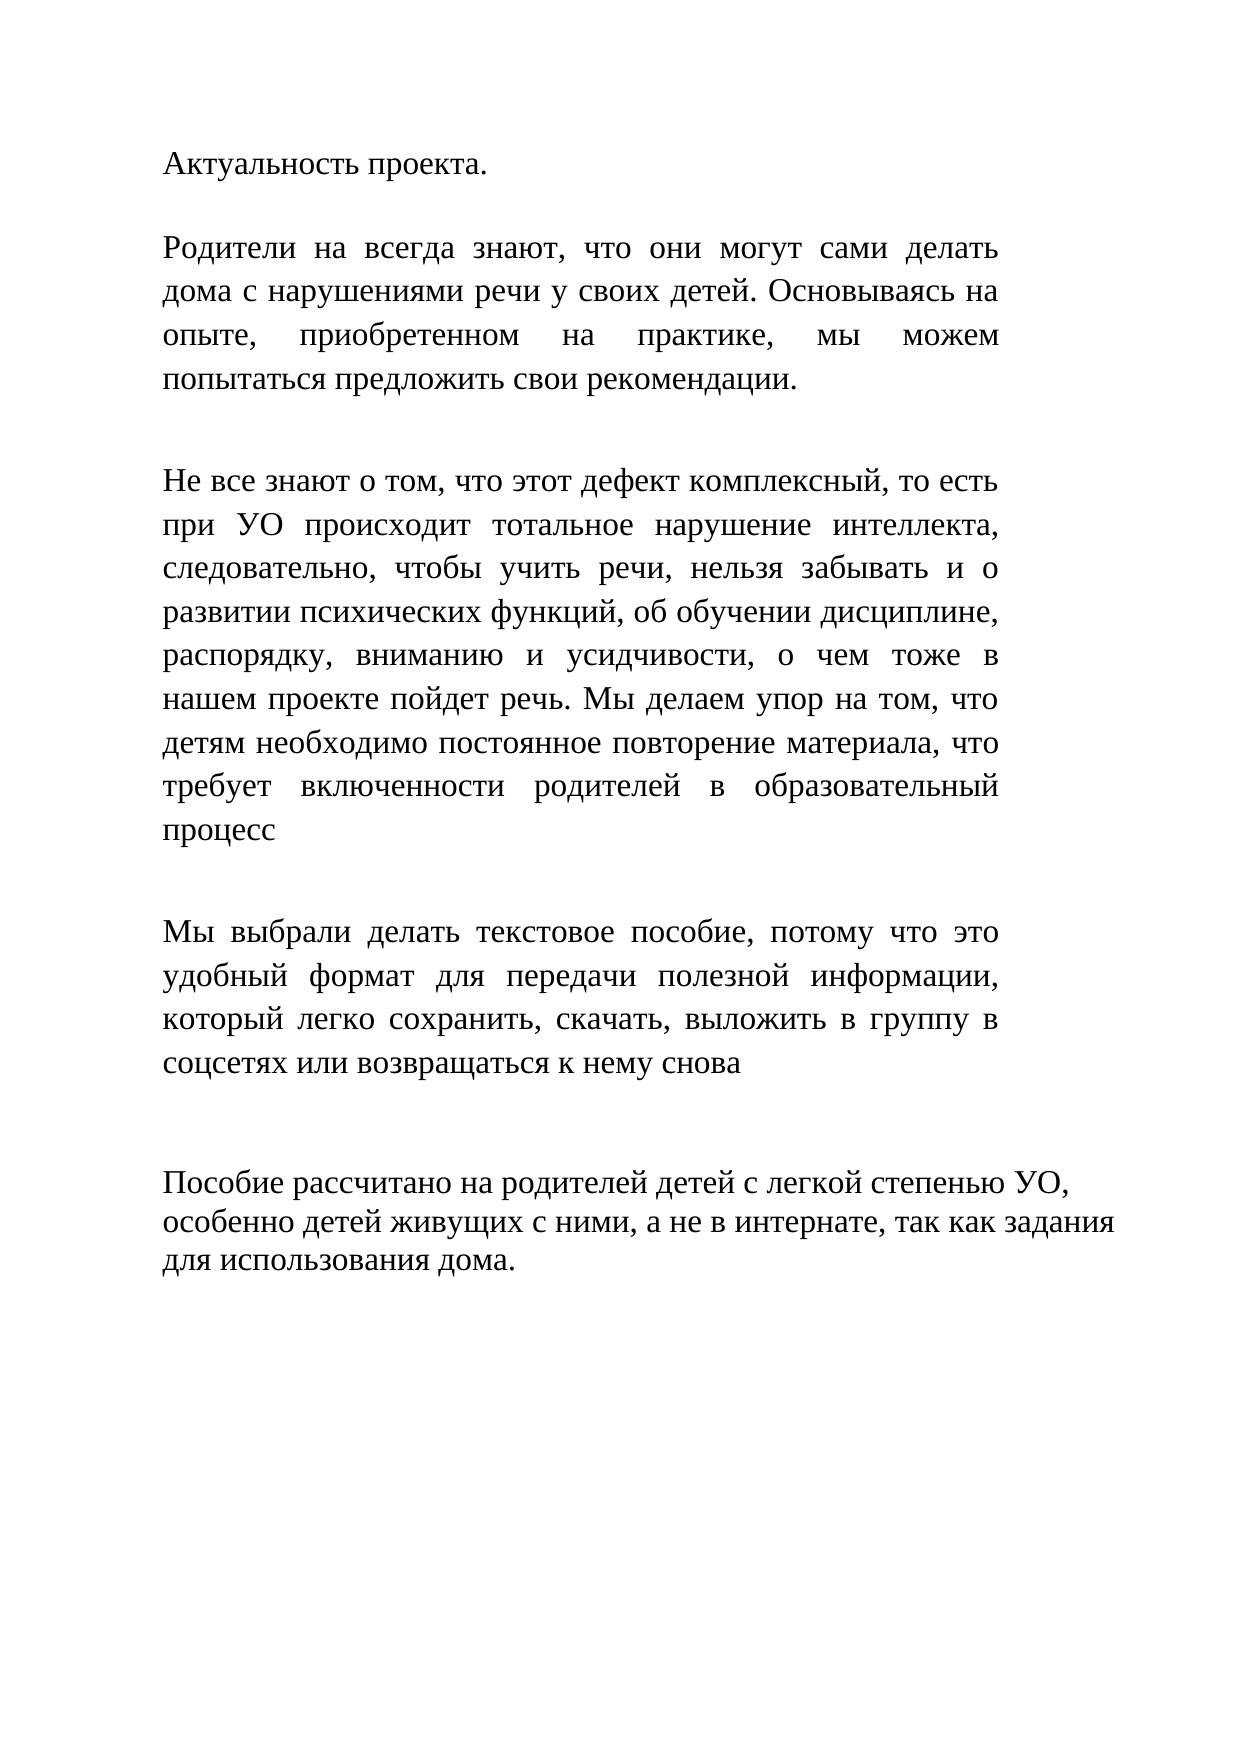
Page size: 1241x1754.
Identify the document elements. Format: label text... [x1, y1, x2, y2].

title Не все знают о том, что этот дефект комплексный, то есть при УО происходит тотальное нарушение интеллекта, следовательно, чтобы учить речи, нельзя забывать и о развитии психических функций, об обучении дисциплине, распорядку, вниманию и усидчивости, о чем тоже в нашем проекте пойдет речь. Мы делаем упор на том, что детям необходимо постоянное повторение материала, что требует включенности родителей в образовательный процесс [162, 460, 1000, 848]
title Мы выбрали делать текстовое пособие, потому что это удобный формат для передачи полезной информации, который легко сохранить, скачать, выложить в группу в соцсетях или возвращаться к нему снова [162, 911, 1000, 1081]
text Актуальность проекта. [162, 143, 1169, 181]
title Родители на всегда знают, что они могут сами делать дома с нарушениями речи у своих детей. Основываясь на опыте, приобретенном на практике, мы можем попытаться предложить свои рекомендации. [162, 227, 1000, 396]
text Пособие рассчитано на родителей детей с легкой степенью УО, особенно детей живущих с ними, а не в интернате, так как задания для использования дома. [162, 1163, 1169, 1278]
